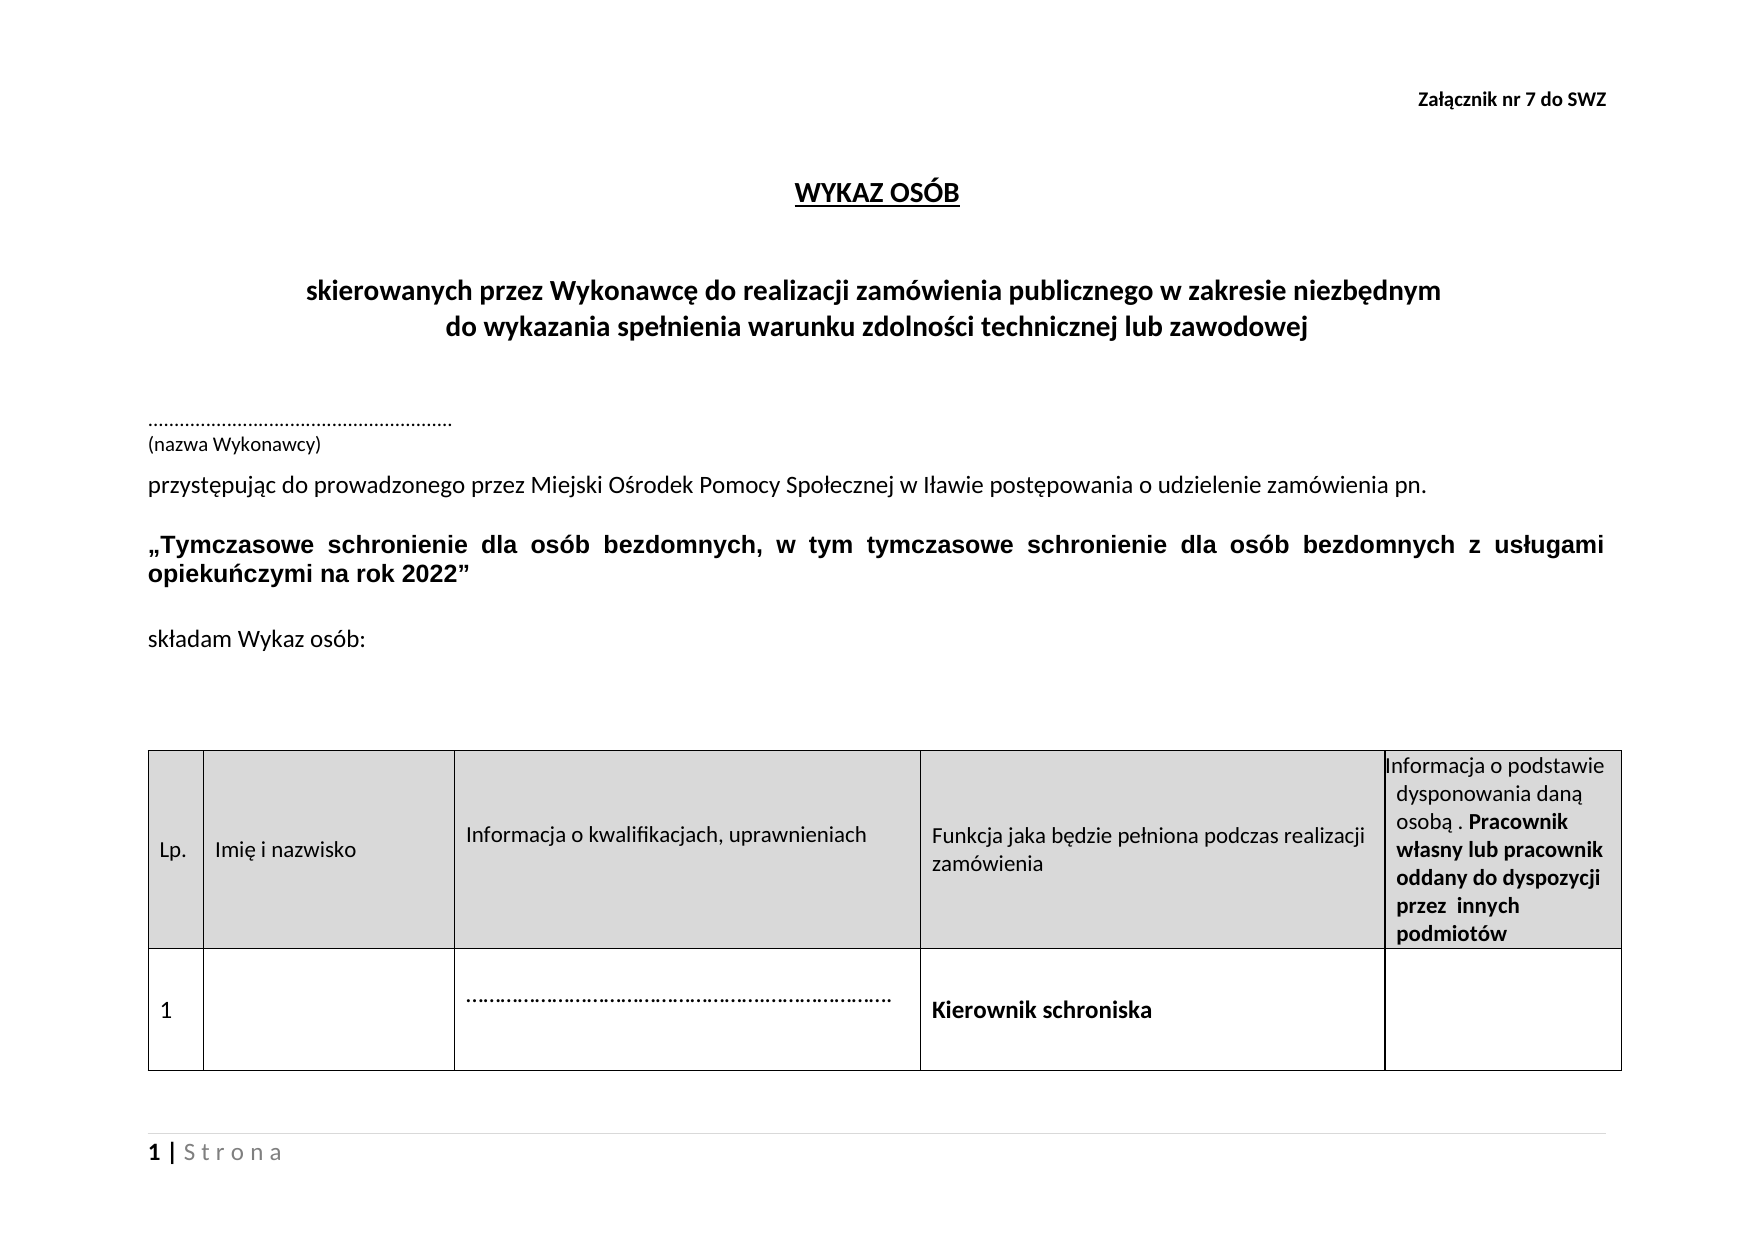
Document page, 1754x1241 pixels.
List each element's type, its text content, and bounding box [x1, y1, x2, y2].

text .......................................................... [148, 406, 1606, 432]
table_cell Kierownik schroniska [921, 949, 1384, 1070]
text Załącznik nr 7 do SWZ [148, 86, 1606, 112]
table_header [1386, 751, 1621, 948]
table_header Lp. [149, 751, 203, 948]
table_cell [204, 949, 454, 1070]
table_cell [1386, 949, 1621, 1070]
table_cell …………………………………………….…………………. [455, 949, 920, 1070]
table_cell 1 [149, 949, 203, 1070]
text przystępując do prowadzonego przez Miejski Ośrodek Pomocy Społecznej w Iławie postępowania o udzielenie zamówienia pn. [148, 469, 1606, 500]
text „Tymczasowe schronienie dla osób bezdomnych, w tym tymczasowe schronienie dla osób bezdomnych z usługami opiekuńczymi na rok 2022” [148, 531, 1606, 588]
text składam Wykaz osób: [148, 624, 1606, 654]
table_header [455, 751, 920, 948]
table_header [921, 751, 1384, 948]
table_header Imię i nazwisko [204, 751, 454, 948]
text (nazwa Wykonawcy) [148, 432, 1606, 457]
text skierowanych przez Wykonawcę do realizacji zamówienia publicznego w zakresie niezbędnym do wykazania spełnienia warunku zdolności technicznej lub zawodowej [148, 272, 1606, 344]
text WYKAZ OSÓB [148, 174, 1606, 210]
